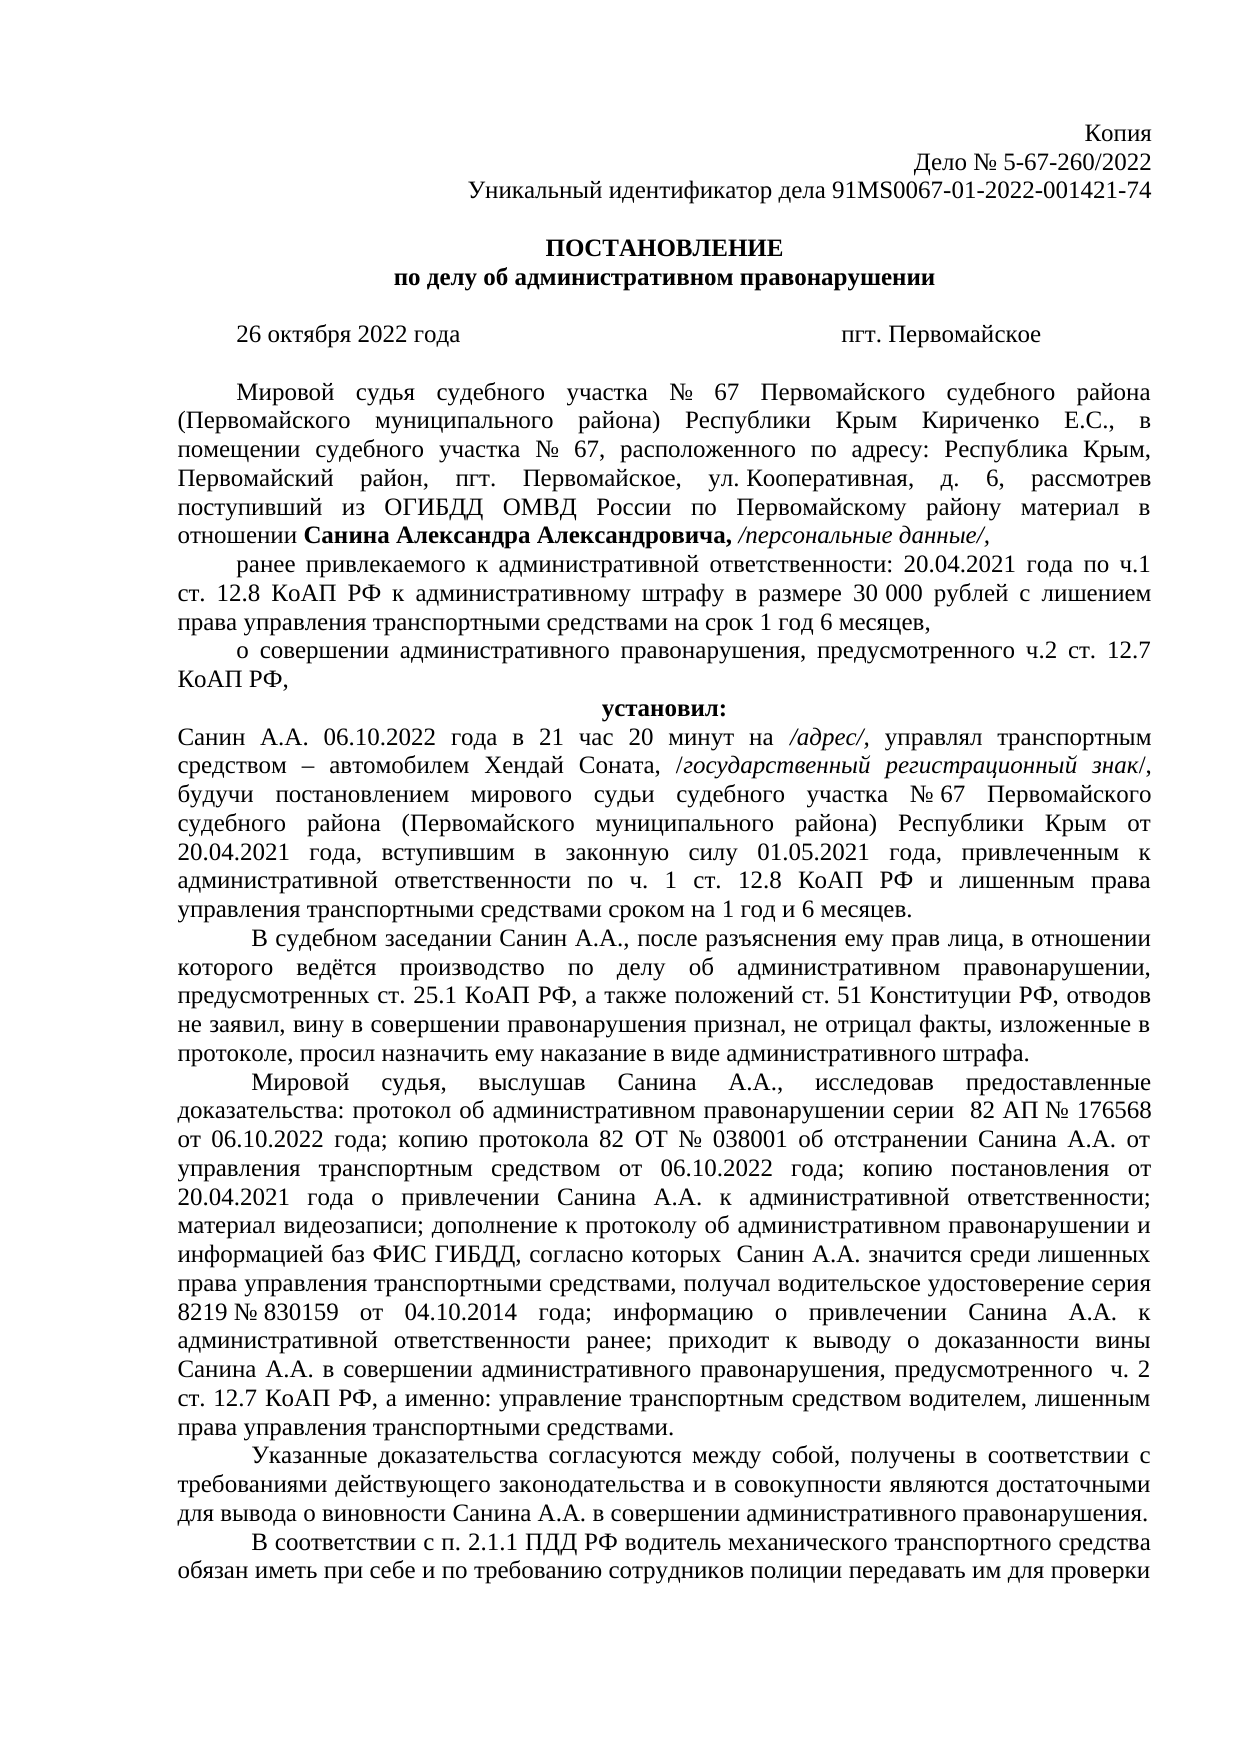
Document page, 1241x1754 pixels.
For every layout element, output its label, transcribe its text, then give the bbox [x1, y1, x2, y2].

text Дело № 5-67-260/2022 [177, 147, 1152, 176]
text о совершении административного правонарушения, предусмотренного ч.2 ст. 12.7 КоАП РФ, [177, 636, 1152, 693]
text Указанные доказательства согласуются между собой, получены в соответствии с требованиями действующего законодательства и в совокупности являются достаточными для вывода о виновности Санина А.А. в совершении административного правонарушения. [177, 1441, 1152, 1527]
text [177, 1527, 1152, 1584]
text ранее привлекаемого к административной ответственности: 20.04.2021 года по ч.1 ст. 12.8 КоАП РФ к административному штрафу в размере 30 000 рублей с лишением права управления транспортными средствами на срок 1 год 6 месяцев, [177, 549, 1152, 636]
text Мировой судья судебного участка № 67 Первомайского судебного района (Первомайского муниципального района) Республики Крым Кириченко Е.С., в помещении судебного участка № 67, расположенного по адресу: Республика Крым, Первомайский район, пгт. Первомайское, ул. Кооперативная, д. 6, рассмотрев поступивший из ОГИБДД ОМВД России по Первомайскому району материал в отношении Санина Александра Александровича, /персональные данные/, [177, 377, 1152, 549]
text В судебном заседании Санин А.А., после разъяснения ему прав лица, в отношении которого ведётся производство по делу об административном правонарушении, предусмотренных ст. 25.1 КоАП РФ, а также положений ст. 51 Конституции РФ, отводов не заявил, вину в совершении правонарушения признал, не отрицал факты, изложенные в протоколе, просил назначить ему наказание в виде административного штрафа. [177, 923, 1152, 1067]
text установил: [177, 693, 1152, 722]
text 26 октября 2022 года пгт. Первомайское [177, 319, 1152, 348]
text Санин А.А. 06.10.2022 года в 21 час 20 минут на /адрес/, управлял транспортным средством – автомобилем Хендай Соната, /государственный регистрационный знак/, будучи постановлением мирового судьи судебного участка № 67 Первомайского судебного района (Первомайского муниципального района) Республики Крым от 20.04.2021 года, вступившим в законную силу 01.05.2021 года, привлеченным к административной ответственности по ч. 1 ст. 12.8 КоАП РФ и лишенным права управления транспортными средствами сроком на 1 год и 6 месяцев. [177, 722, 1152, 923]
text ПОСТАНОВЛЕНИЕ [177, 233, 1152, 262]
text Копия [177, 118, 1152, 147]
text Уникальный идентификатор дела 91MS0067-01-2022-001421-74 [177, 176, 1152, 204]
text по делу об административном правонарушении [177, 262, 1152, 291]
text Мировой судья, выслушав Санина А.А., исследовав предоставленные доказательства: протокол об административном правонарушении серии 82 АП № 176568 от 06.10.2022 года; копию протокола 82 ОТ № 038001 об отстранении Санина А.А. от управления транспортным средством от 06.10.2022 года; копию постановления от 20.04.2021 года о привлечении Санина А.А. к административной ответственности; материал видеозаписи; дополнение к протоколу об административном правонарушении и информацией баз ФИС ГИБДД, согласно которых Санин А.А. значится среди лишенных права управления транспортными средствами, получал водительское удостоверение серия 8219 № 830159 от 04.10.2014 года; информацию о привлечении Санина А.А. к административной ответственности ранее; приходит к выводу о доказанности вины Санина А.А. в совершении административного правонарушения, предусмотренного ч. 2 ст. 12.7 КоАП РФ, а именно: управление транспортным средством водителем, лишенным права управления транспортными средствами. [177, 1067, 1152, 1441]
